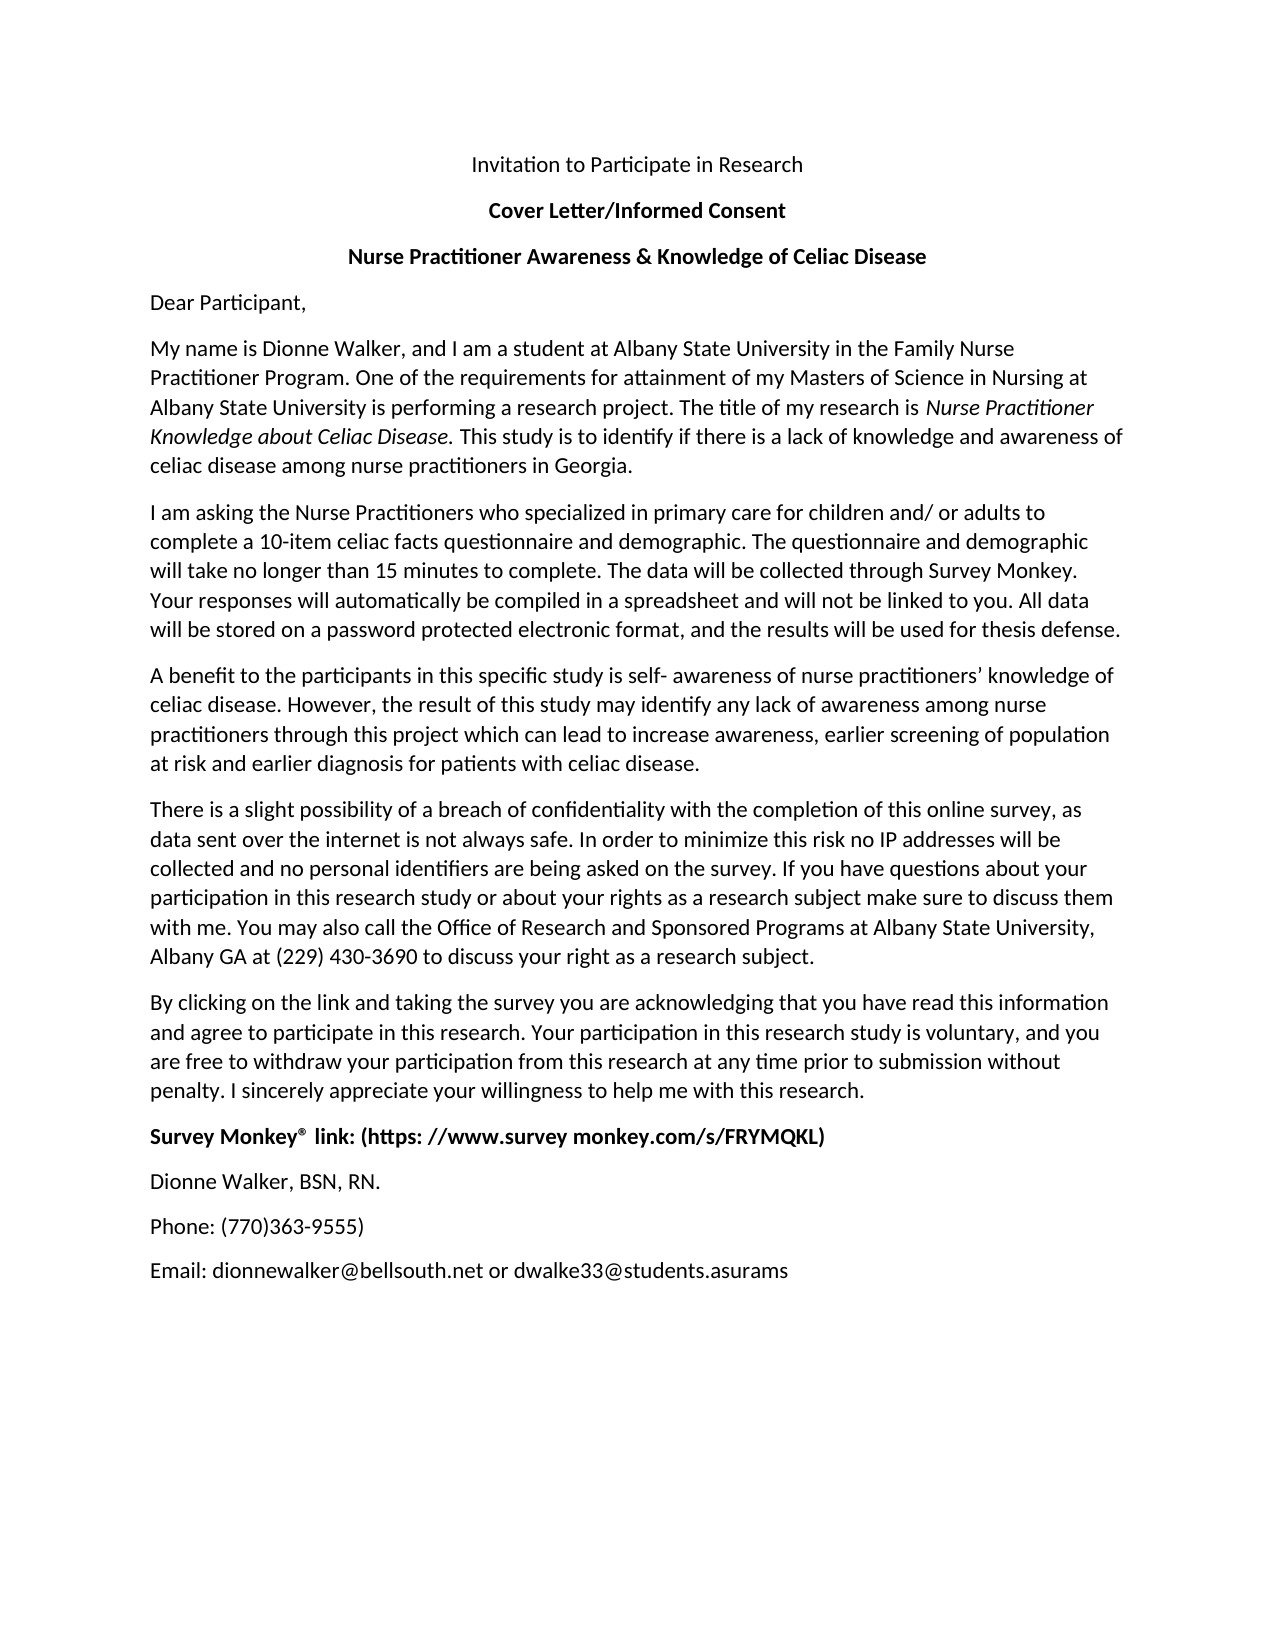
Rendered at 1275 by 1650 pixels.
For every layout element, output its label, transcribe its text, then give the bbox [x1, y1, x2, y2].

text Survey Monkey® link: (https: //www.survey monkey.com/s/FRYMQKL) [150, 1122, 1125, 1151]
text Dionne Walker, BSN, RN. [150, 1167, 1125, 1195]
text My name is Dionne Walker, and I am a student at Albany State University in the Family Nurse Practitioner Program. One of the requirements for attainment of my Masters of Science in Nursing at Albany State University is performing a research project. The title of my research is Nurse Practitioner Knowledge about Celiac Disease. This study is to identify if there is a lack of knowledge and awareness of celiac disease among nurse practitioners in Georgia. [150, 334, 1125, 480]
text Cover Letter/Informed Consent [150, 196, 1125, 224]
text Dear Participant, [150, 288, 1125, 316]
text Invitation to Participate in Research [150, 150, 1125, 178]
text Phone: (770)363-9555) [150, 1212, 1125, 1240]
text Nurse Practitioner Awareness & Knowledge of Celiac Disease [150, 242, 1125, 270]
text By clicking on the link and taking the survey you are acknowledging that you have read this information and agree to participate in this research. Your participation in this research study is voluntary, and you are free to withdraw your participation from this research at any time prior to submission without penalty. I sincerely appreciate your willingness to help me with this research. [150, 988, 1125, 1104]
text Email: dionnewalker@bellsouth.net or dwalke33@students.asurams [150, 1257, 1125, 1284]
text There is a slight possibility of a breach of confidentiality with the completion of this online survey, as data sent over the internet is not always safe. In order to minimize this risk no IP addresses will be collected and no personal identifiers are being asked on the survey. If you have questions about your participation in this research study or about your rights as a research subject make sure to discuss them with me. You may also call the Office of Research and Sponsored Programs at Albany State University, Albany GA at (229) 430-3690 to discuss your right as a research subject. [150, 795, 1125, 970]
text A benefit to the participants in this specific study is self- awareness of nurse practitioners’ knowledge of celiac disease. However, the result of this study may identify any lack of awareness among nurse practitioners through this project which can lead to increase awareness, earlier screening of population at risk and earlier diagnosis for patients with celiac disease. [150, 661, 1125, 777]
text I am asking the Nurse Practitioners who specialized in primary care for children and/ or adults to complete a 10-item celiac facts questionnaire and demographic. The questionnaire and demographic will take no longer than 15 minutes to complete. The data will be collected through Survey Monkey. Your responses will automatically be compiled in a spreadsheet and will not be linked to you. All data will be stored on a password protected electronic format, and the results will be used for thesis defense. [150, 498, 1125, 643]
